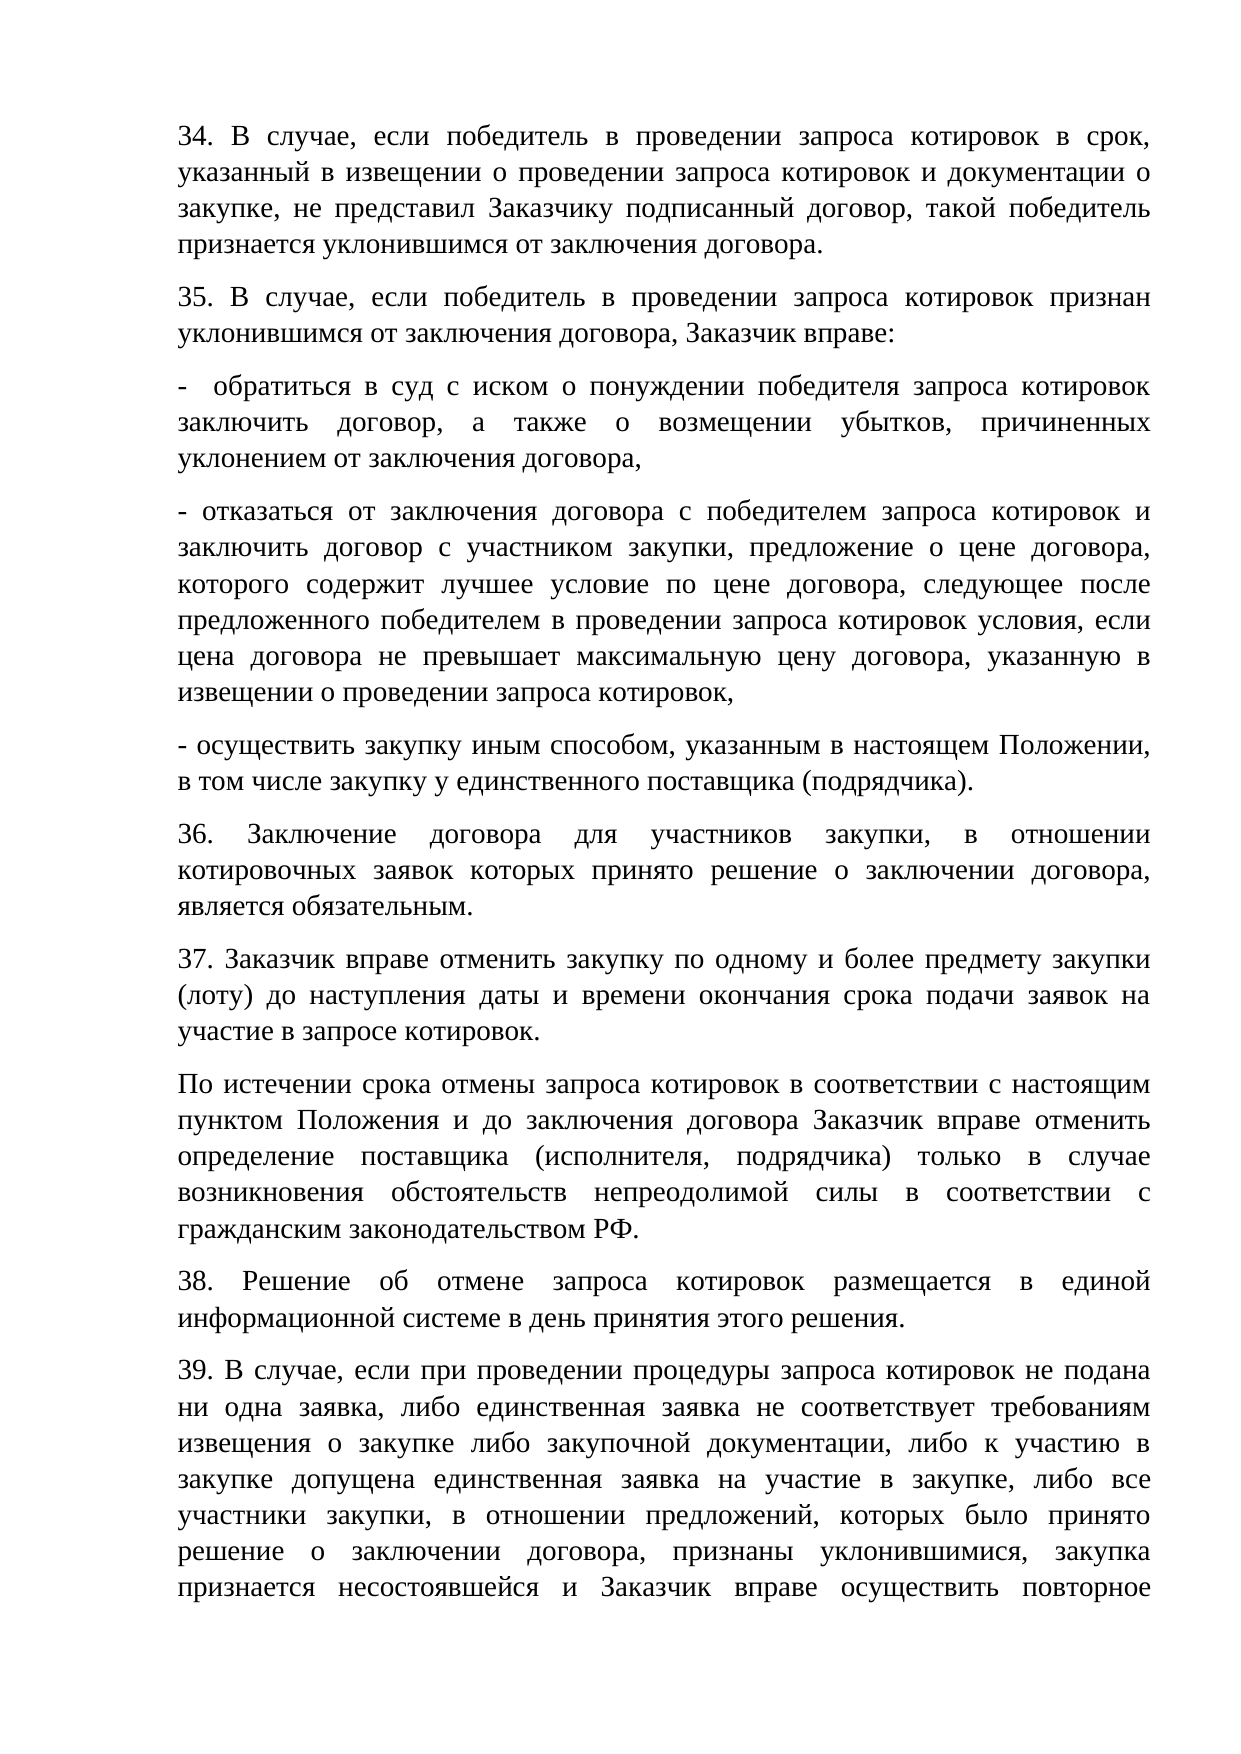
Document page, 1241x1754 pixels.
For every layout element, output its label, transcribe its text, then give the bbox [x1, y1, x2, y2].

text 35. В случае, если победитель в проведении запроса котировок признан уклонившимся от заключения договора, Заказчик вправе: [177, 279, 1152, 349]
text 37. Заказчик вправе отменить закупку по одному и более предмету закупки (лоту) до наступления даты и времени окончания срока подачи заявок на участие в запросе котировок. [177, 941, 1152, 1047]
text 38. Решение об отмене запроса котировок размещается в единой информационной системе в день принятия этого решения. [177, 1263, 1152, 1333]
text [177, 1352, 1152, 1603]
text 36. Заключение договора для участников закупки, в отношении котировочных заявок которых принято решение о заключении договора, является обязательным. [177, 816, 1152, 922]
text 34. В случае, если победитель в проведении запроса котировок в срок, указанный в извещении о проведении запроса котировок и документации о закупке, не представил Заказчику подписанный договор, такой победитель признается уклонившимся от заключения договора. [177, 118, 1152, 260]
text - обратиться в суд с иском о понуждении победителя запроса котировок заключить договор, а также о возмещении убытков, причиненных уклонением от заключения договора, [177, 368, 1152, 474]
text - осуществить закупку иным способом, указанным в настоящем Положении, в том числе закупку у единственного поставщика (подрядчика). [177, 727, 1152, 797]
text По истечении срока отмены запроса котировок в соответствии с настоящим пунктом Положения и до заключения договора Заказчик вправе отменить определение поставщика (исполнителя, подрядчика) только в случае возникновения обстоятельств непреодолимой силы в соответствии с гражданским законодательством РФ. [177, 1066, 1152, 1244]
text - отказаться от заключения договора с победителем запроса котировок и заключить договор с участником закупки, предложение о цене договора, которого содержит лучшее условие по цене договора, следующее после предложенного победителем в проведении запроса котировок условия, если цена договора не превышает максимальную цену договора, указанную в извещении о проведении запроса котировок, [177, 493, 1152, 708]
